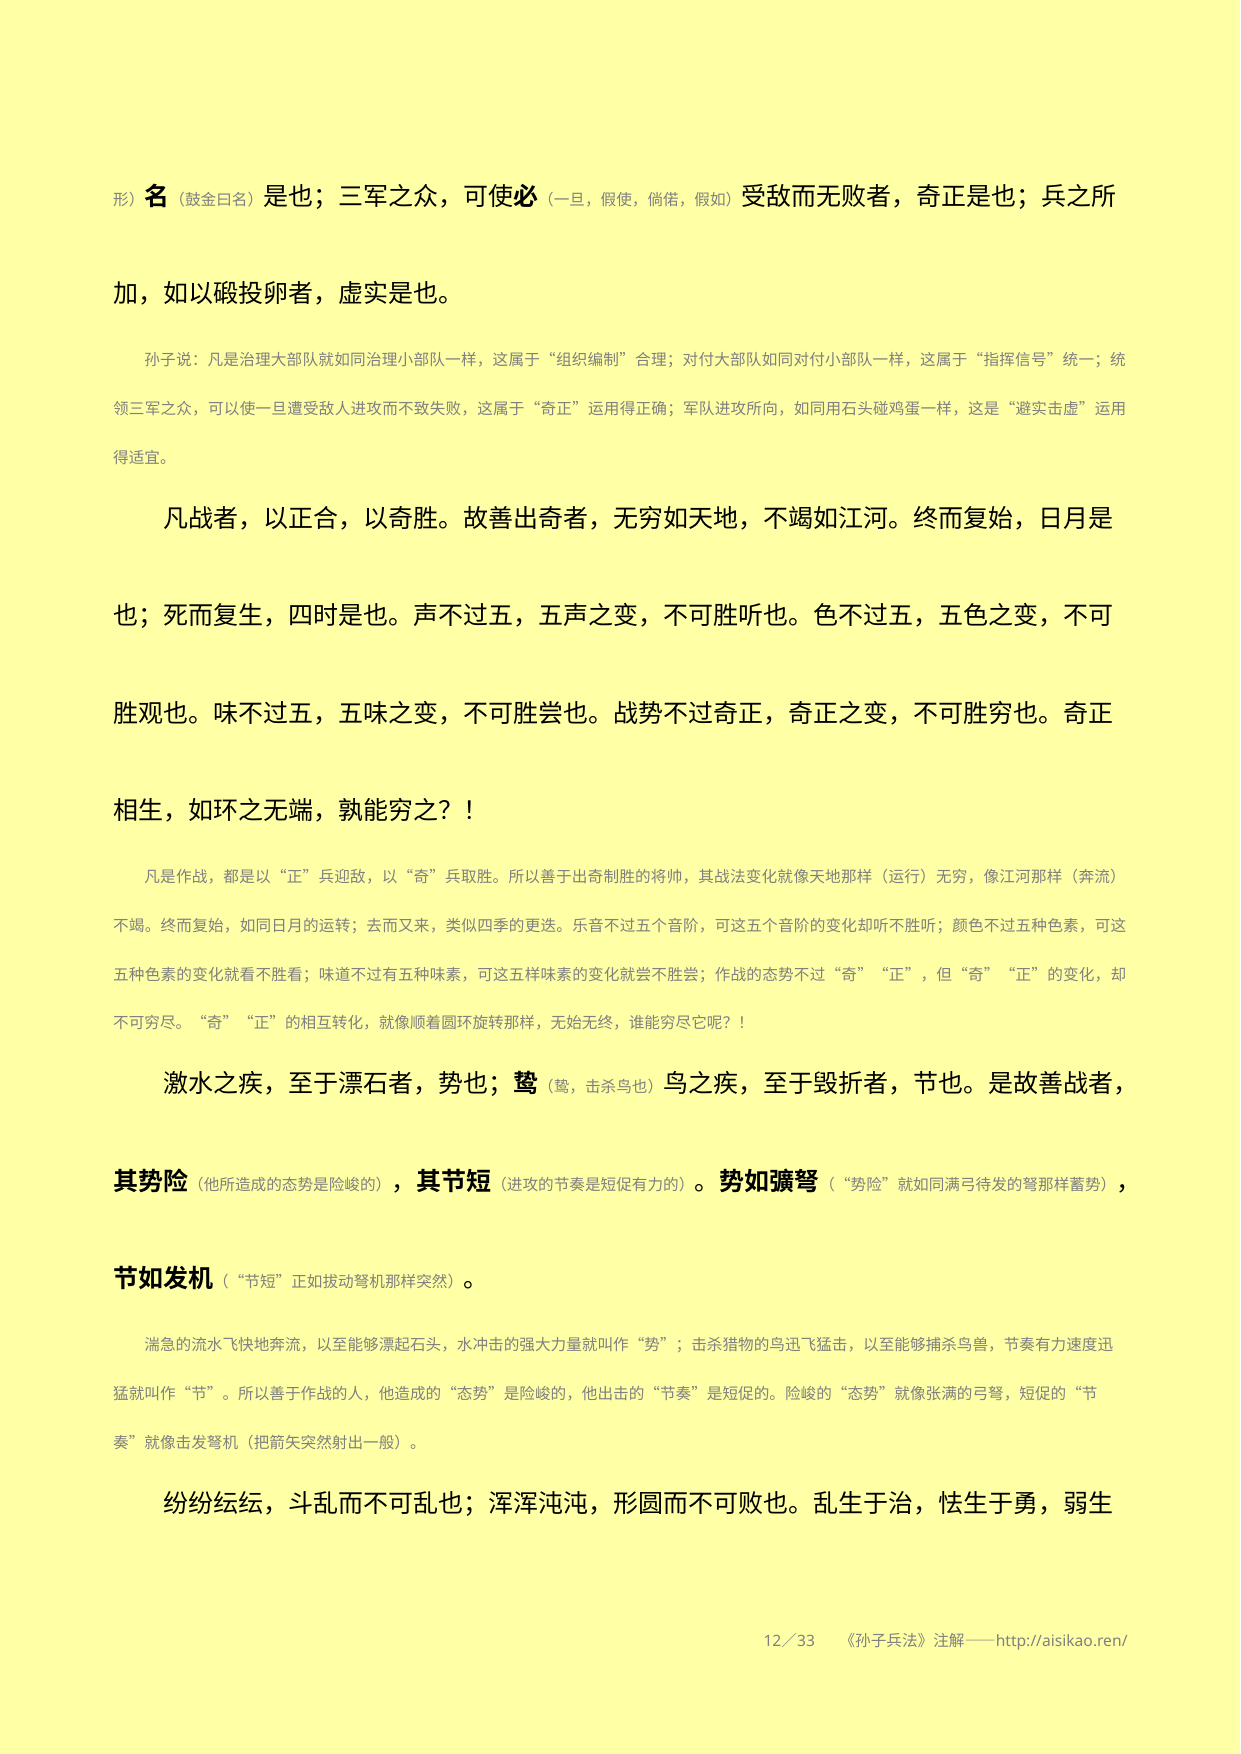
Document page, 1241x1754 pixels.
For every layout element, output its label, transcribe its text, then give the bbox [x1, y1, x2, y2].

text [113, 1469, 1127, 1534]
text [113, 162, 1127, 324]
text 凡战者，以正合，以奇胜。故善出奇者，无穷如天地，不竭如江河。终而复始，日月是也；死而复生，四时是也。声不过五，五声之变，不可胜听也。色不过五，五色之变，不可胜观也。味不过五，五味之变，不可胜尝也。战势不过奇正，奇正之变，不可胜穷也。奇正相生，如环之无端，孰能穷之？！ [113, 484, 1127, 841]
text 激水之疾，至于漂石者，势也；鸷（鸷，击杀鸟也）鸟之疾，至于毁折者，节也。是故善战者，其势险（他所造成的态势是险峻的），其节短（进攻的节奏是短促有力的）。势如彍弩（“势险”就如同满弓待发的弩那样蓄势），节如发机（“节短”正如拔动弩机那样突然）。 [113, 1049, 1127, 1309]
text 孙子说：凡是治理大部队就如同治理小部队一样，这属于“组织编制”合理；对付大部队如同对付小部队一样，这属于“指挥信号”统一；统领三军之众，可以使一旦遭受敌人进攻而不致失败，这属于“奇正”运用得正确；军队进攻所向，如同用石头碰鸡蛋一样，这是“避实击虚”运用得适宜。 [113, 343, 1127, 473]
text 湍急的流水飞快地奔流，以至能够漂起石头，水冲击的强大力量就叫作“势”；击杀猎物的鸟迅飞猛击，以至能够捕杀鸟兽，节奏有力速度迅猛就叫作“节”。所以善于作战的人，他造成的“态势”是险峻的，他出击的“节奏”是短促的。险峻的“态势”就像张满的弓弩，短促的“节奏”就像击发弩机（把箭矢突然射出一般）。 [113, 1328, 1127, 1458]
text 凡是作战，都是以“正”兵迎敌，以“奇”兵取胜。所以善于出奇制胜的将帅，其战法变化就像天地那样（运行）无穷，像江河那样（奔流）不竭。终而复始，如同日月的运转；去而又来，类似四季的更迭。乐音不过五个音阶，可这五个音阶的变化却听不胜听；颜色不过五种色素，可这五种色素的变化就看不胜看；味道不过有五种味素，可这五样味素的变化就尝不胜尝；作战的态势不过“奇”“正”，但“奇”“正”的变化，却不可穷尽。“奇”“正”的相互转化，就像顺着圆环旋转那样，无始无终，谁能穷尽它呢？！ [113, 859, 1127, 1038]
